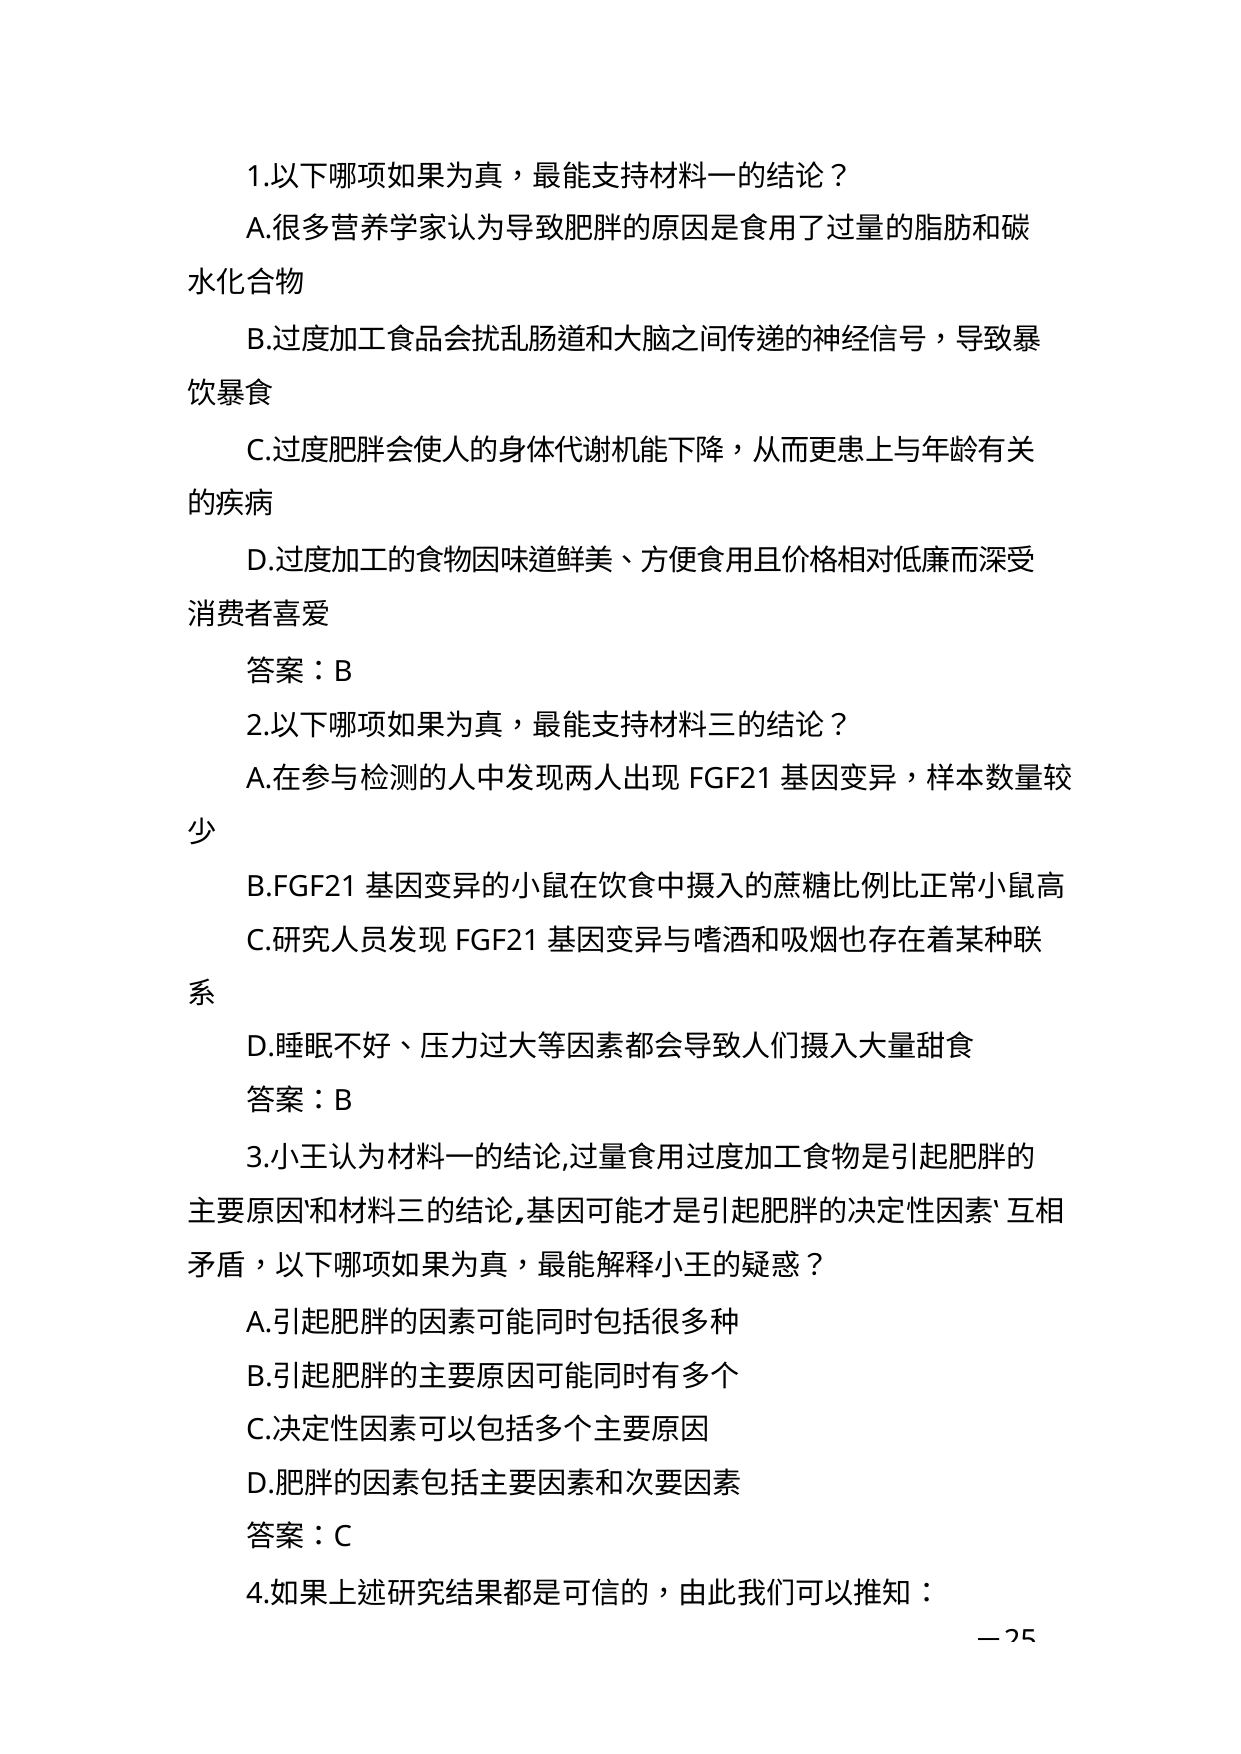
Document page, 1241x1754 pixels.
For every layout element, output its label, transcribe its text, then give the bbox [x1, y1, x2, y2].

text 答案：B [246, 651, 1080, 690]
text C.决定性因素可以包括多个主要原因 [246, 1408, 1080, 1448]
text C.过度肥胖会使人的身体代谢机能下降，从而更患上与年龄有关的疾病 [187, 429, 1053, 522]
text A.很多营养学家认为导致肥胖的原因是食用了过量的脂肪和碳水化合物 [187, 208, 1053, 301]
text 系 [187, 972, 1080, 1012]
text 3.小王认为材料一的结论‚过量食用过度加工食物是引起肥胖的 [246, 1137, 1080, 1176]
text B.引起肥胖的主要原因可能同时有多个 [246, 1355, 1080, 1394]
text 2.以下哪项如果为真，最能支持材料三的结论？ [246, 704, 1080, 744]
text 1.以下哪项如果为真，最能支持材料一的结论？ [246, 156, 1080, 194]
text B.过度加工食品会扰乱肠道和大脑之间传递的神经信号，导致暴饮暴食 [187, 318, 1053, 412]
text B.FGF21 基因变异的小鼠在饮食中摄入的蔗糖比例比正常小鼠高 [246, 865, 1080, 905]
text D.肥胖的因素包括主要因素和次要因素答案：C [246, 1462, 743, 1555]
text A.在参与检测的人中发现两人出现 FGF21 基因变异，样本数量较 [246, 758, 1080, 797]
text D.过度加工的食物因味道鲜美、方便食用且价格相对低廉而深受消费者喜爱 [187, 539, 1053, 633]
text 主要原因‛和材料三的结论‚基因可能才是引起肥胖的决定性因素‛ 互相矛盾，以下哪项如果为真，最能解释小王的疑惑？ [187, 1190, 1068, 1284]
text D.睡眠不好、压力过大等因素都会导致人们摄入大量甜食答案：B [246, 1026, 977, 1119]
text 少 [187, 812, 1080, 851]
text C.研究人员发现 FGF21 基因变异与嗜酒和吸烟也存在着某种联 [246, 919, 1080, 958]
text 4.如果上述研究结果都是可信的，由此我们可以推知： [246, 1573, 1080, 1612]
text A.引起肥胖的因素可能同时包括很多种 [246, 1301, 1080, 1341]
